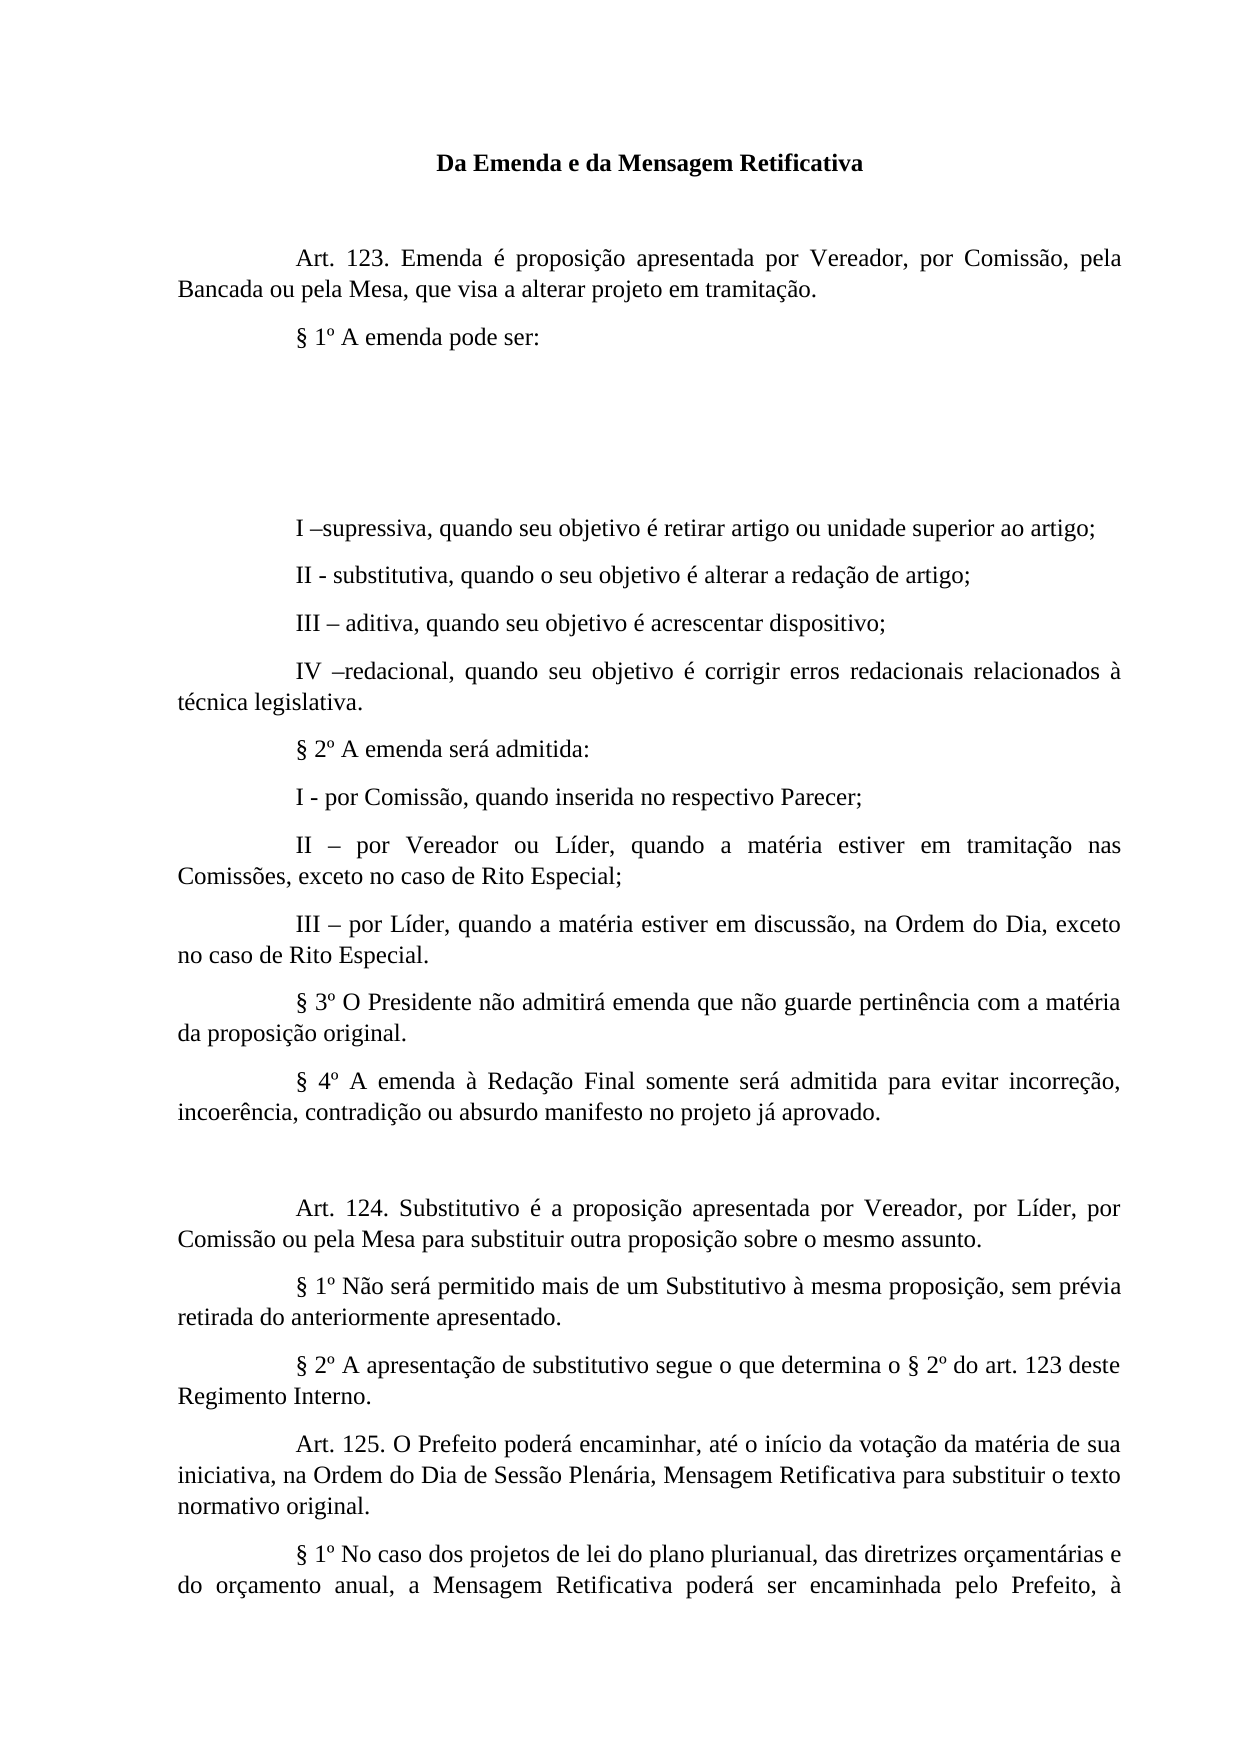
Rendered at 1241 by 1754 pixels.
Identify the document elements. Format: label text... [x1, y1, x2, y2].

text § 3º O Presidente não admitirá emenda que não guarde pertinência com a matéria da proposição original. [177, 987, 1122, 1047]
text § 4º A emenda à Redação Final somente será admitida para evitar incorreção, incoerência, contradição ou absurdo manifesto no projeto já aprovado. [177, 1066, 1122, 1126]
text II - substitutiva, quando o seu objetivo é alterar a redação de artigo; [177, 560, 1122, 589]
text II – por Vereador ou Líder, quando a matéria estiver em tramitação nas Comissões, exceto no caso de Rito Especial; [177, 830, 1122, 890]
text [177, 1539, 1122, 1598]
text Art. 125. O Prefeito poderá encaminhar, até o início da votação da matéria de sua iniciativa, na Ordem do Dia de Sessão Plenária, Mensagem Retificativa para substituir o texto normativo original. [177, 1429, 1122, 1520]
text I - por Comissão, quando inserida no respectivo Parecer; [177, 782, 1122, 811]
text Art. 124. Substitutivo é a proposição apresentada por Vereador, por Líder, por Comissão ou pela Mesa para substituir outra proposição sobre o mesmo assunto. [177, 1193, 1122, 1252]
text § 1º A emenda pode ser: [177, 322, 1122, 351]
text I –supressiva, quando seu objetivo é retirar artigo ou unidade superior ao artigo; [177, 513, 1122, 541]
text IV –redacional, quando seu objetivo é corrigir erros redacionais relacionados à técnica legislativa. [177, 656, 1122, 716]
text § 2º A emenda será admitida: [177, 734, 1122, 763]
text § 2º A apresentação de substitutivo segue o que determina o § 2º do art. 123 deste Regimento Interno. [177, 1350, 1122, 1410]
text III – por Líder, quando a matéria estiver em discussão, na Ordem do Dia, exceto no caso de Rito Especial. [177, 909, 1122, 968]
text Da Emenda e da Mensagem Retificativa [177, 148, 1122, 176]
text Art. 123. Emenda é proposição apresentada por Vereador, por Comissão, pela Bancada ou pela Mesa, que visa a alterar projeto em tramitação. [177, 243, 1122, 303]
text § 1º Não será permitido mais de um Substitutivo à mesma proposição, sem prévia retirada do anteriormente apresentado. [177, 1271, 1122, 1331]
text III – aditiva, quando seu objetivo é acrescentar dispositivo; [177, 608, 1122, 637]
